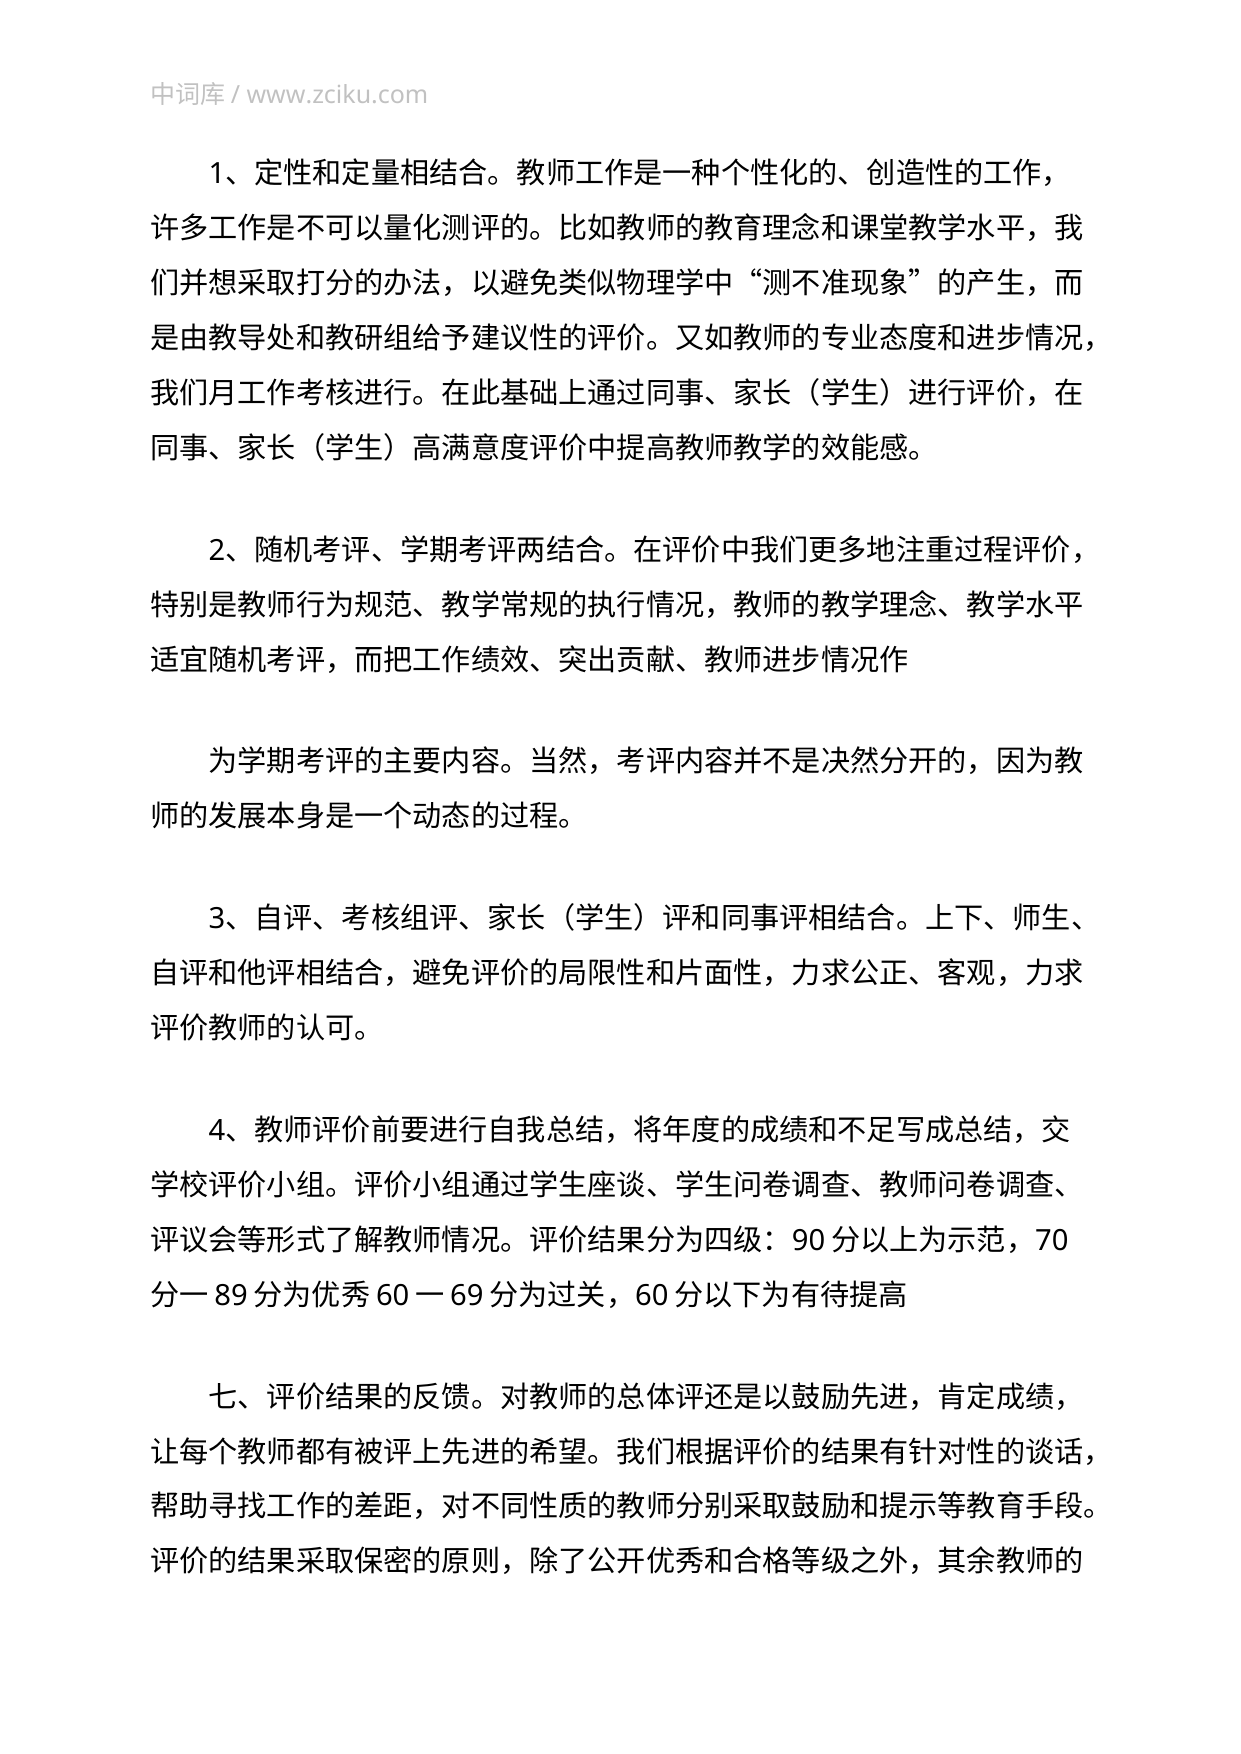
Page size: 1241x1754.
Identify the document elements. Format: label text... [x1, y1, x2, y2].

text 1、定性和定量相结合。教师工作是一种个性化的、创造性的工作，许多工作是不可以量化测评的。比如教师的教育理念和课堂教学水平，我们并想采取打分的办法，以避免类似物理学中“测不准现象”的产生，而是由教导处和教研组给予建议性的评价。又如教师的专业态度和进步情况，我们月工作考核进行。在此基础上通过同事、家长（学生）进行评价，在同事、家长（学生）高满意度评价中提高教师教学的效能感。 [150, 150, 1090, 467]
text 4、教师评价前要进行自我总结，将年度的成绩和不足写成总结，交学校评价小组。评价小组通过学生座谈、学生问卷调查、教师问卷调查、评议会等形式了解教师情况。评价结果分为四级：90分以上为示范，70分一89分为优秀60一69分为过关，60分以下为有待提高 [150, 1106, 1090, 1314]
text 为学期考评的主要内容。当然，考评内容并不是决然分开的，因为教师的发展本身是一个动态的过程。 [150, 738, 1090, 835]
text 3、自评、考核组评、家长（学生）评和同事评相结合。上下、师生、自评和他评相结合，避免评价的局限性和片面性，力求公正、客观，力求评价教师的认可。 [150, 895, 1090, 1047]
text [150, 1373, 1090, 1580]
text 2、随机考评、学期考评两结合。在评价中我们更多地注重过程评价，特别是教师行为规范、教学常规的执行情况，教师的教学理念、教学水平适宜随机考评，而把工作绩效、突出贡献、教师进步情况作 [150, 526, 1090, 678]
